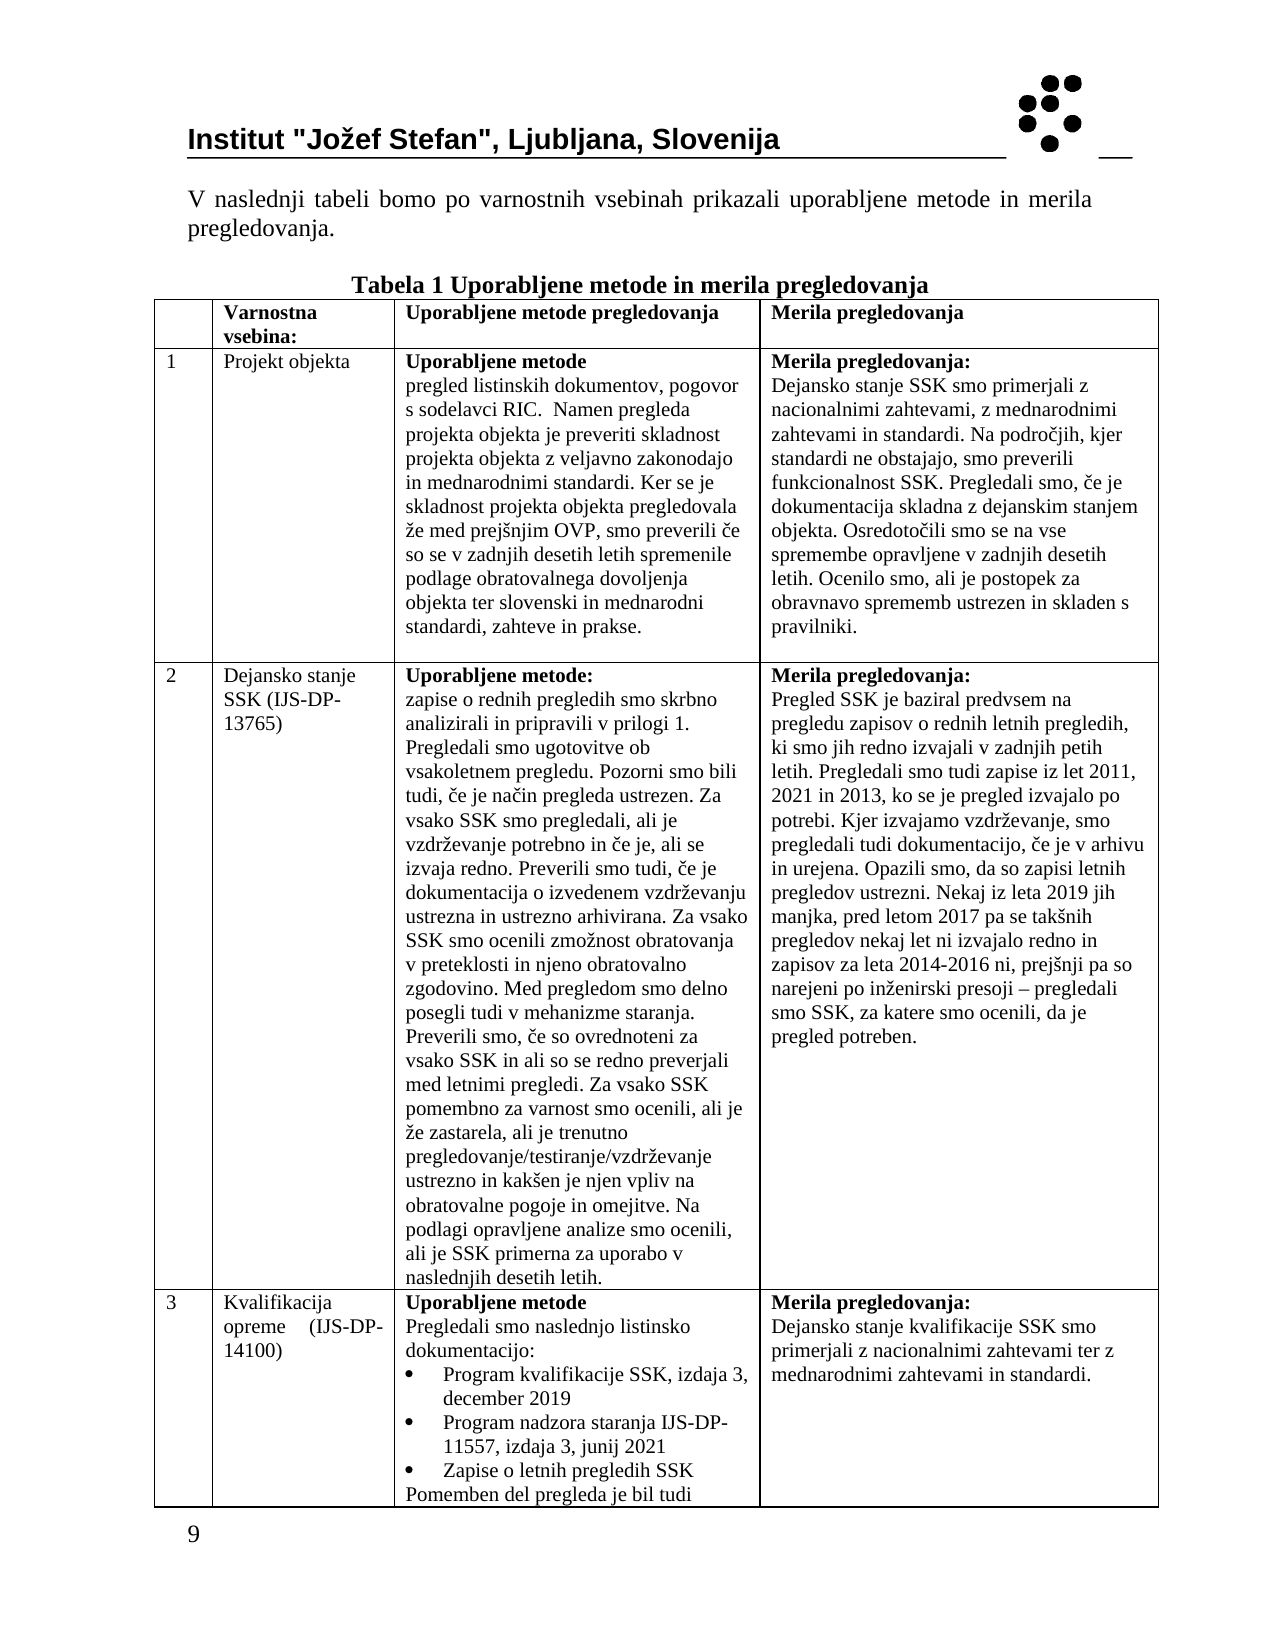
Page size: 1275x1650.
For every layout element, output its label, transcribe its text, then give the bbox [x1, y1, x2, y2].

text V naslednji tabeli bomo po varnostnih vsebinah prikazali uporabljene metode in merila pregledovanja. [187, 184, 1093, 242]
table_cell Uporabljene metode: zapise o rednih pregledih smo skrbno analizirali in pripravili v prilogi 1. Pregledali smo ugotovitve ob vsakoletnem pregledu. Pozorni smo bili tudi, če je način pregleda ustrezen. Za vsako SSK smo pregledali, ali je vzdrževanje potrebno in če je, ali se izvaja redno. Preverili smo tudi, če je dokumentacija o izvedenem vzdrževanju ustrezna in ustrezno arhivirana. Za vsako SSK smo ocenili zmožnost obratovanja v preteklosti in njeno obratovalno zgodovino. Med pregledom smo delno posegli tudi v mehanizme staranja. Preverili smo, če so ovrednoteni za vsako SSK in ali so se redno preverjali med letnimi pregledi. Za vsako SSK pomembno za varnost smo ocenili, ali je že zastarela, ali je trenutno pregledovanje/testiranje/vzdrževanje ustrezno in kakšen je njen vpliv na obratovalne pogoje in omejitve. Na podlagi opravljene analize smo ocenili, ali je SSK primerna za uporabo v naslednjih desetih letih. [395, 663, 759, 1289]
picture [1006, 58, 1099, 165]
table_cell Projekt objekta [213, 349, 394, 662]
table_header [155, 300, 212, 348]
table_header Varnostna vsebina: [213, 300, 394, 348]
table_cell Merila pregledovanja: Pregled SSK je baziral predvsem na pregledu zapisov o rednih letnih pregledih, ki smo jih redno izvajali v zadnjih petih letih. Pregledali smo tudi zapise iz let 2011, 2021 in 2013, ko se je pregled izvajalo po potrebi. Kjer izvajamo vzdrževanje, smo pregledali tudi dokumentacijo, če je v arhivu in urejena. Opazili smo, da so zapisi letnih pregledov ustrezni. Nekaj iz leta 2019 jih manjka, pred letom 2017 pa se takšnih pregledov nekaj let ni izvajalo redno in zapisov za leta 2014-2016 ni, prejšnji pa so narejeni po inženirski presoji – pregledali smo SSK, za katere smo ocenili, da je pregled potreben. [761, 663, 1158, 1289]
table_cell 3 [155, 1290, 212, 1506]
table_header Merila pregledovanja [761, 300, 1158, 348]
table_header Uporabljene metode pregledovanja [395, 300, 759, 348]
table_cell Dejansko stanje SSK (IJS-DP-13765) [213, 663, 394, 1289]
table_cell Merila pregledovanja: Dejansko stanje SSK smo primerjali z nacionalnimi zahtevami, z mednarodnimi zahtevami in standardi. Na področjih, kjer standardi ne obstajajo, smo preverili funkcionalnost SSK. Pregledali smo, če je dokumentacija skladna z dejanskim stanjem objekta. Osredotočili smo se na vse spremembe opravljene v zadnjih desetih letih. Ocenilo smo, ali je postopek za obravnavo sprememb ustrezen in skladen s pravilniki. [761, 349, 1158, 662]
table_cell Kvalifikacija opreme (IJS-DP-14100) [213, 1290, 394, 1506]
table_cell 2 [155, 663, 212, 1289]
table_cell Merila pregledovanja: Dejansko stanje kvalifikacije SSK smo primerjali z nacionalnimi zahtevami ter z mednarodnimi zahtevami in standardi. [761, 1290, 1158, 1506]
table_cell 1 [155, 349, 212, 662]
table_cell Uporabljene metode pregled listinskih dokumentov, pogovor s sodelavci RIC. Namen pregleda projekta objekta je preveriti skladnost projekta objekta z veljavno zakonodajo in mednarodnimi standardi. Ker se je skladnost projekta objekta pregledovala že med prejšnjim OVP, smo preverili če so se v zadnjih desetih letih spremenile podlage obratovalnega dovoljenja objekta ter slovenski in mednarodni standardi, zahteve in prakse. [395, 349, 759, 662]
text Tabela 1 Uporabljene metode in merila pregledovanja [187, 270, 1093, 299]
